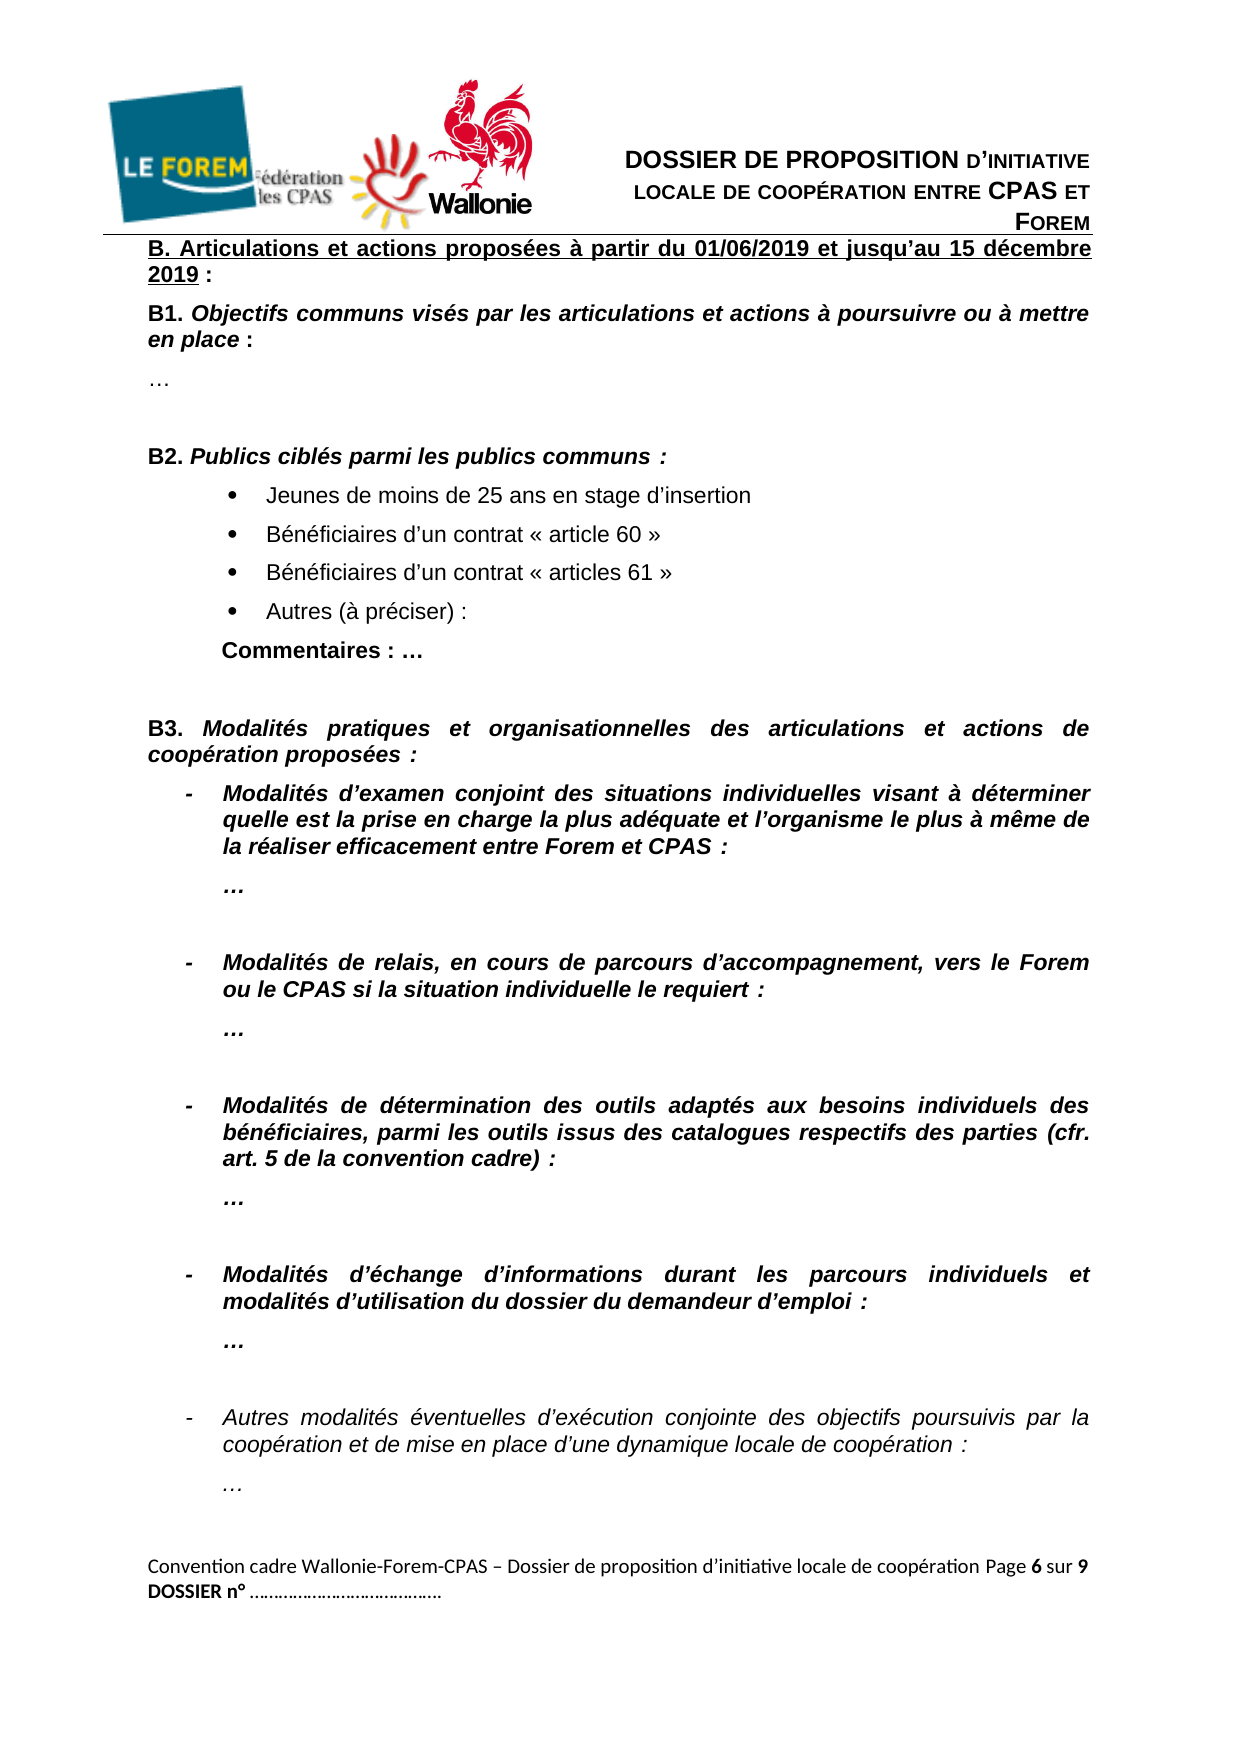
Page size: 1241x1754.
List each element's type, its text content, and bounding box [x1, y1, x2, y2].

text … [223, 1014, 1093, 1041]
list Modalités d’examen conjoint des situations individuelles visant à déterminer quelle est la prise en charge la plus adéquate et l’organisme le plus à même de la réaliser efficacement entre Forem et CPAS : [185, 780, 1093, 859]
list Modalités de relais, en cours de parcours d’accompagnement, vers le Forem ou le CPAS si la situation individuelle le requiert : [185, 949, 1093, 1002]
text … [148, 365, 1093, 391]
list Jeunes de moins de 25 ans en stage d’insertion [228, 482, 1093, 508]
text B. Articulations et actions proposées à partir du 01/06/2019 et jusqu’au 15 décembre 2019 : [148, 235, 1093, 287]
text B2. Publics ciblés parmi les publics communs : [148, 443, 1093, 469]
text B1. Objectifs communs visés par les articulations et actions à poursuivre ou à mettre en place : [148, 300, 1093, 353]
picture [103, 69, 542, 232]
list Modalités d’échange d’informations durant les parcours individuels et modalités d’utilisation du dossier du demandeur d’emploi : [185, 1261, 1093, 1314]
list … [223, 872, 1093, 898]
list Autres (à préciser) : [228, 598, 1093, 624]
text … [223, 1327, 1093, 1353]
list Modalités de détermination des outils adaptés aux besoins individuels des bénéficiaires, parmi les outils issus des catalogues respectifs des parties (cfr. art. 5 de la convention cadre) : [185, 1092, 1093, 1171]
text … [223, 1184, 1093, 1210]
list Bénéficiaires d’un contrat « articles 61 » [228, 559, 1093, 586]
text Commentaires : … [221, 637, 1093, 663]
list Autres modalités éventuelles d’exécution conjointe des objectifs poursuivis par la coopération et de mise en place d’une dynamique locale de coopération : [185, 1404, 1093, 1457]
text B3. Modalités pratiques et organisationnelles des articulations et actions de coopération proposées : [148, 715, 1093, 767]
list Bénéficiaires d’un contrat « article 60 » [228, 521, 1093, 547]
text … [221, 1469, 1093, 1496]
